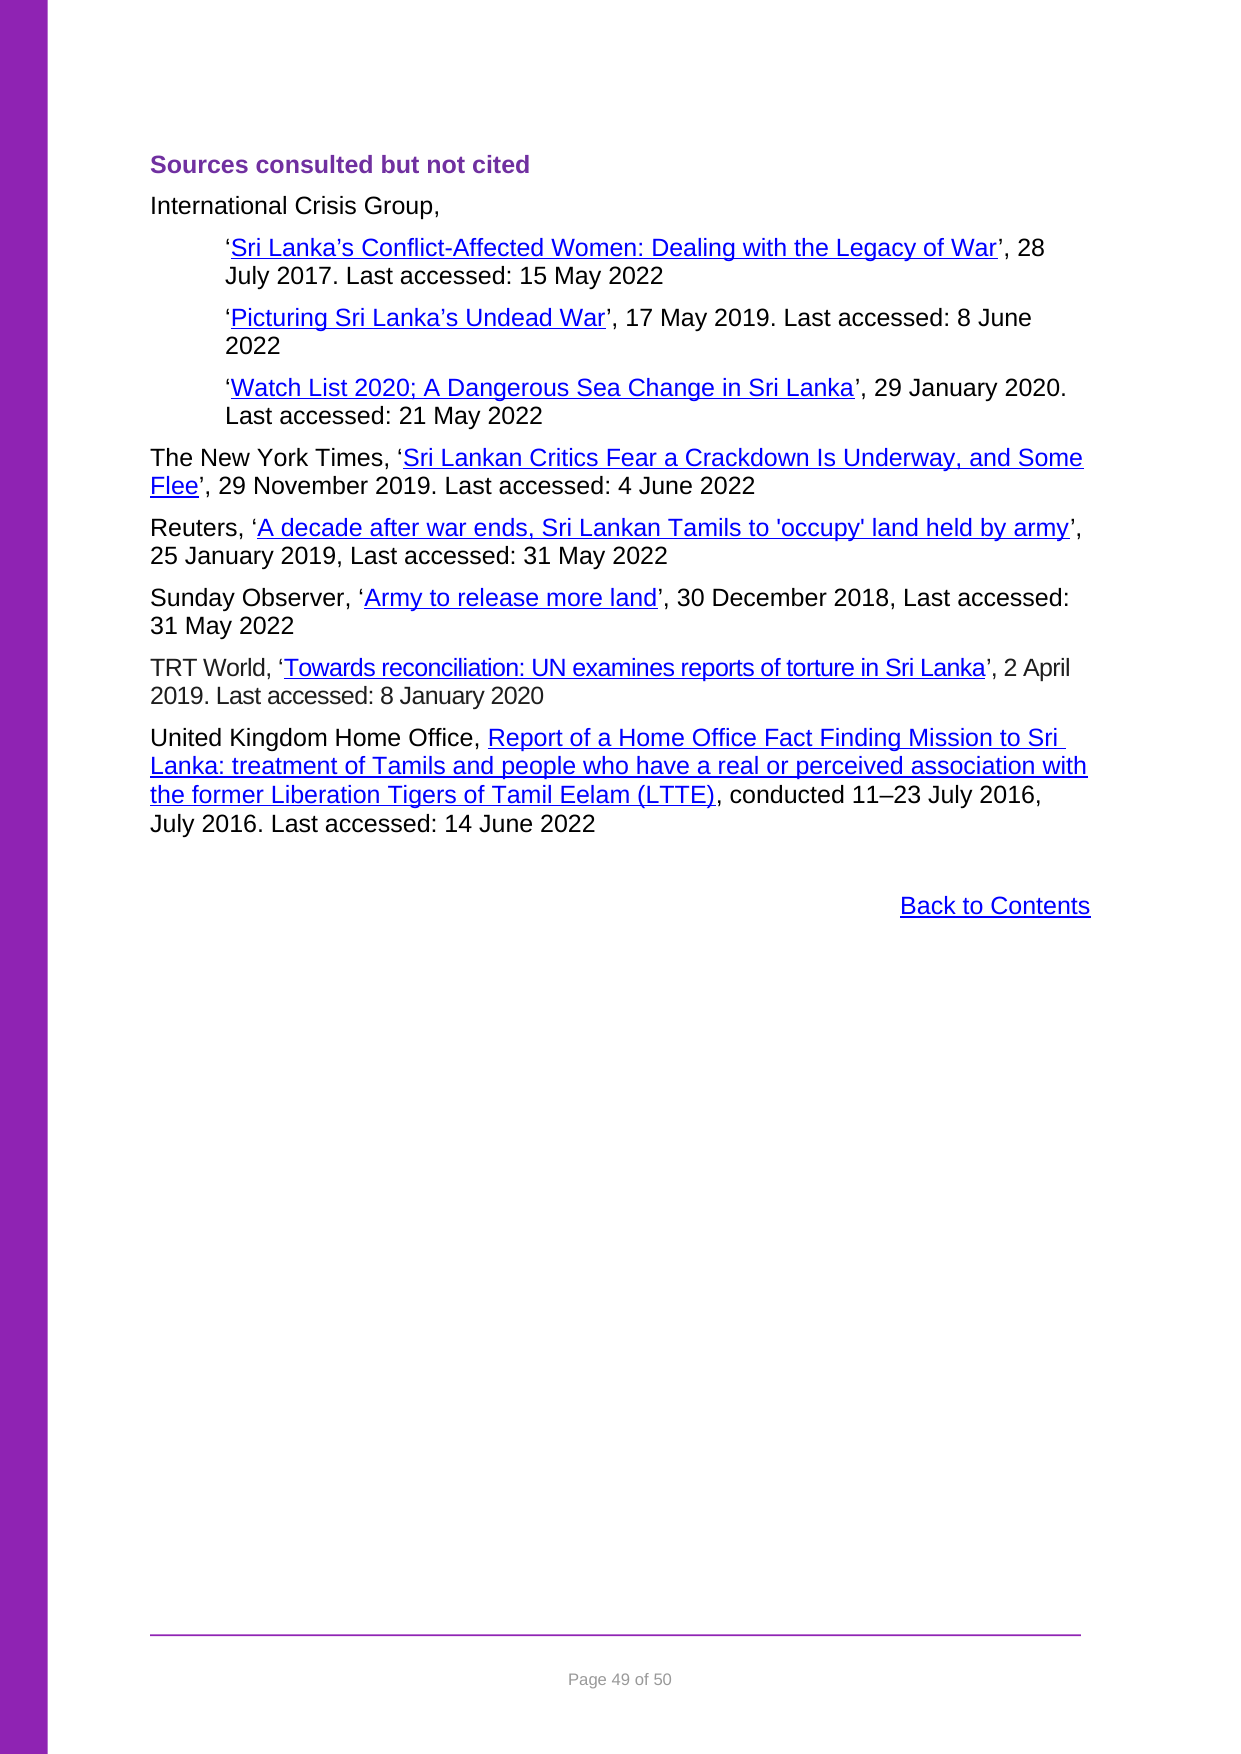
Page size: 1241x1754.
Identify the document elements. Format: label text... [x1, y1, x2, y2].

text ‘Sri Lanka’s Conflict-Affected Women: Dealing with the Legacy of War’, 28 July 2017. Last accessed: 15 May 2022 [225, 232, 1090, 290]
list Back to Contents [239, 891, 1090, 920]
text TRT World, ‘Towards reconciliation: UN examines reports of torture in Sri Lanka’, 2 April 2019. Last accessed: 8 January 2020 [150, 652, 1090, 710]
text Sunday Observer, ‘Army to release more land’, 30 December 2018, Last accessed: 31 May 2022 [150, 582, 1090, 640]
subtitle Sources consulted but not cited [150, 150, 1090, 179]
text ‘Picturing Sri Lanka’s Undead War’, 17 May 2019. Last accessed: 8 June 2022 [225, 302, 1090, 360]
text United Kingdom Home Office, Report of a Home Office Fact Finding Mission to Sri Lanka: treatment of Tamils and people who have a real or perceived association with the former Liberation Tigers of Tamil Eelam (LTTE), conducted 11–23 July 2016, July 2016. Last accessed: 14 June 2022 [150, 722, 1090, 837]
text ‘Watch List 2020; A Dangerous Sea Change in Sri Lanka’, 29 January 2020. Last accessed: 21 May 2022 [225, 372, 1090, 430]
text International Crisis Group, [150, 191, 1090, 220]
text Reuters, ‘A decade after war ends, Sri Lankan Tamils to 'occupy' land held by army’, 25 January 2019, Last accessed: 31 May 2022 [150, 512, 1090, 570]
text The New York Times, ‘Sri Lankan Critics Fear a Crackdown Is Underway, and Some Flee’, 29 November 2019. Last accessed: 4 June 2022 [150, 442, 1090, 500]
